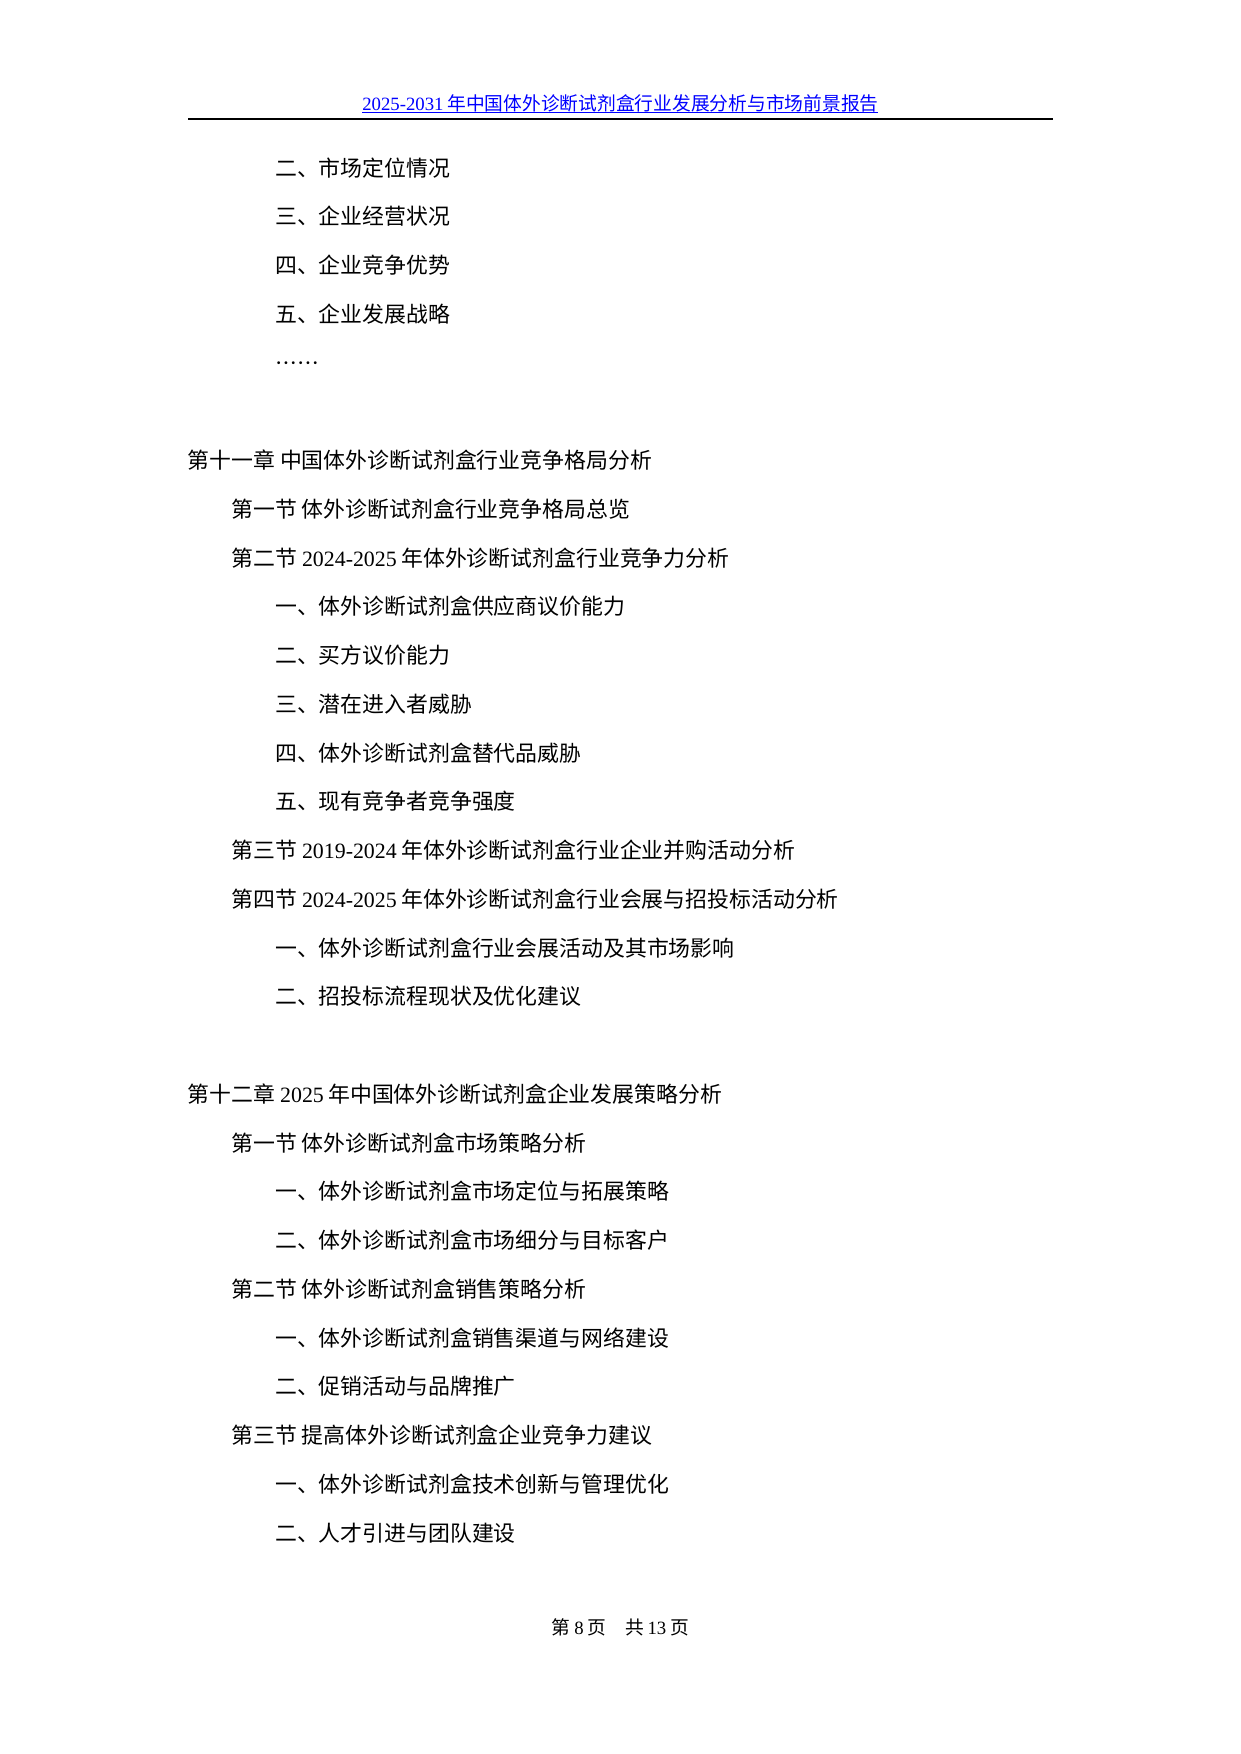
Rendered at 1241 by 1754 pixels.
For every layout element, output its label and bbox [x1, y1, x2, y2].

text [187, 150, 1053, 1548]
